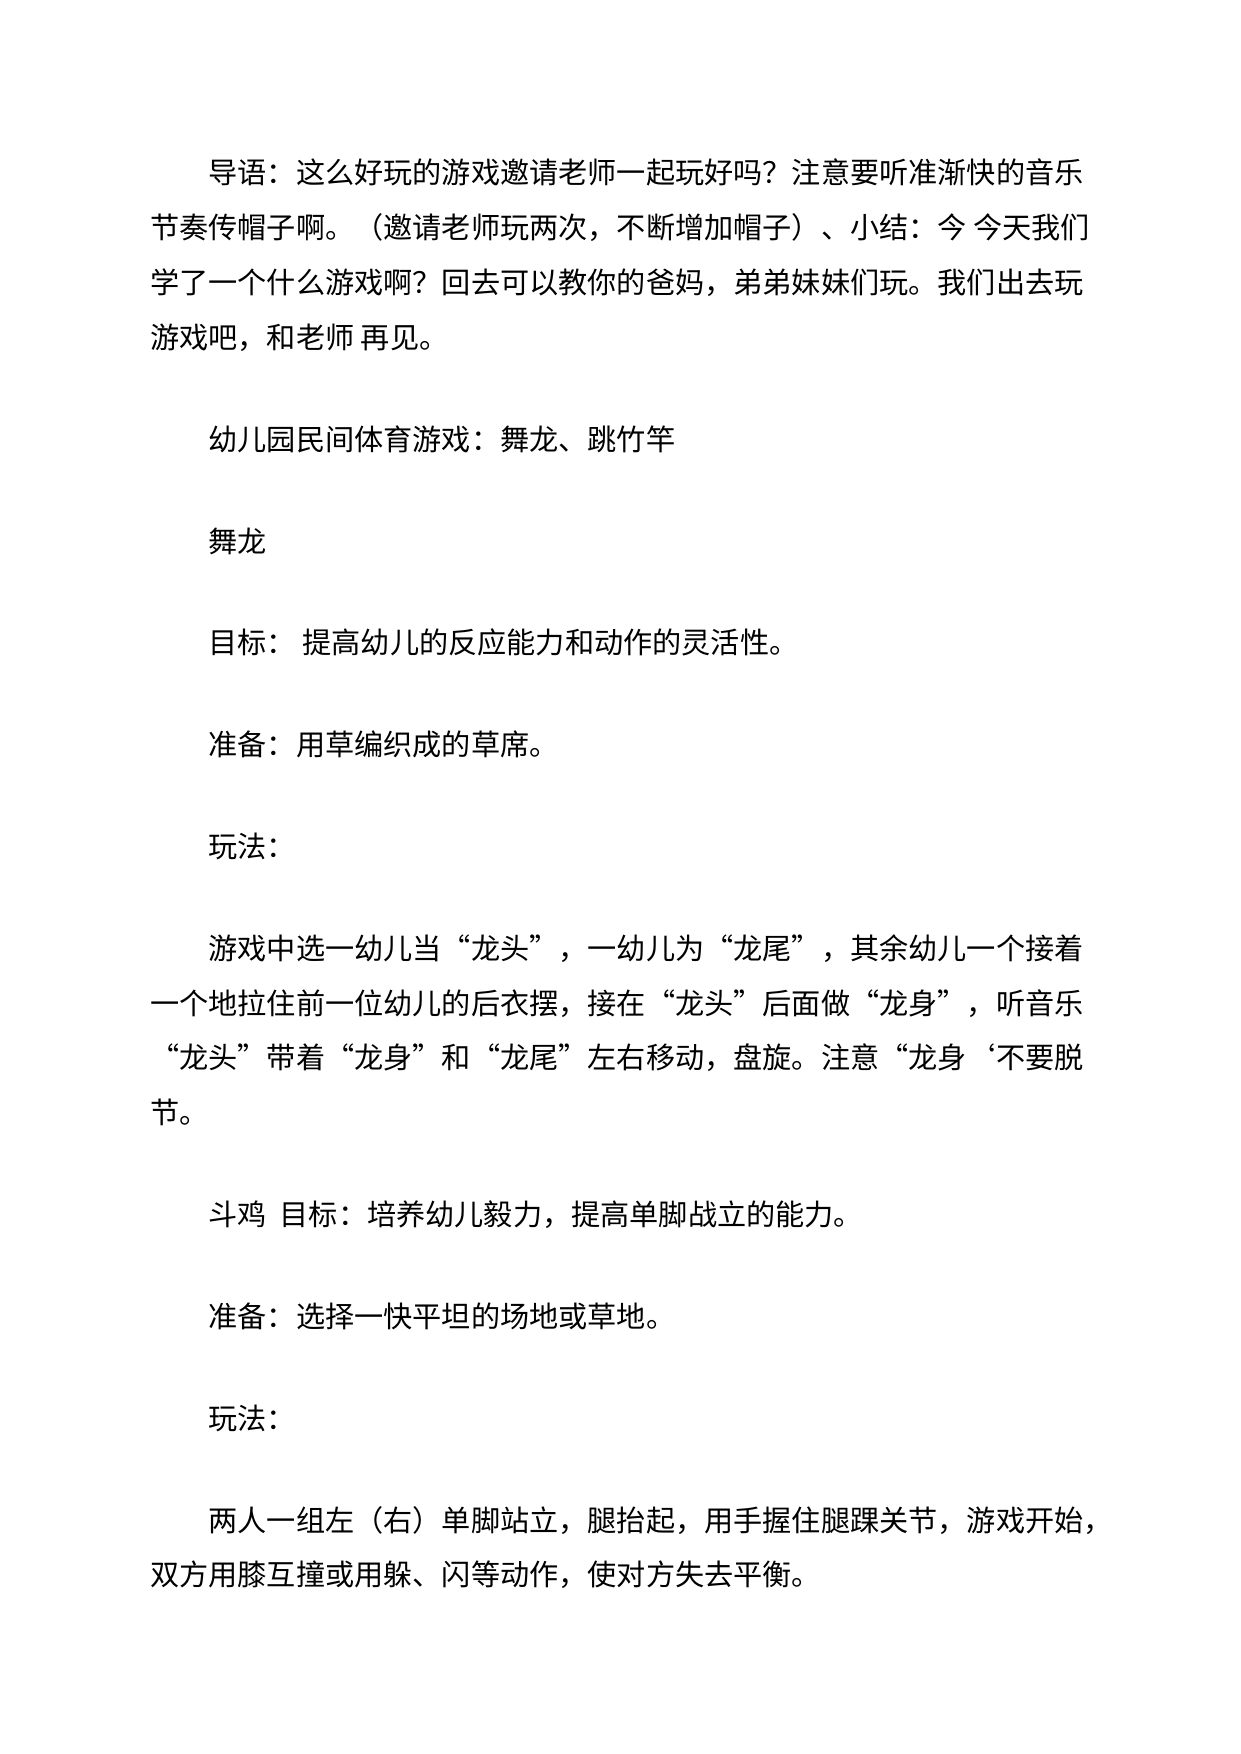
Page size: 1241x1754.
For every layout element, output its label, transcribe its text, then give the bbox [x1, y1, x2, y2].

text 准备：用草编织成的草席。 [150, 722, 1090, 764]
text 玩法： [150, 823, 1090, 866]
text 舞龙 [150, 518, 1090, 561]
text 导语：这么好玩的游戏邀请老师一起玩好吗？注意要听准渐快的音乐节奏传帽子啊。（邀请老师玩两次，不断增加帽子）、小结：今 今天我们学了一个什么游戏啊？回去可以教你的爸妈，弟弟妹妹们玩。我们出去玩游戏吧，和老师 再见。 [150, 150, 1090, 357]
text 准备：选择一快平坦的场地或草地。 [150, 1293, 1090, 1336]
text 斗鸡 目标：培养幼儿毅力，提高单脚战立的能力。 [150, 1192, 1090, 1234]
text 两人一组左（右）单脚站立，腿抬起，用手握住腿踝关节，游戏开始，双方用膝互撞或用躲、闪等动作，使对方失去平衡。 [150, 1497, 1090, 1594]
text 幼儿园民间体育游戏：舞龙、跳竹竿 [150, 416, 1090, 459]
text 游戏中选一幼儿当“龙头”，一幼儿为“龙尾”，其余幼儿一个接着一个地拉住前一位幼儿的后衣摆，接在“龙头”后面做“龙身”，听音乐“龙头”带着“龙身”和“龙尾”左右移动，盘旋。注意“龙身‘不要脱节。 [150, 925, 1090, 1132]
text 目标： 提高幼儿的反应能力和动作的灵活性。 [150, 620, 1090, 662]
text 玩法： [150, 1395, 1090, 1438]
